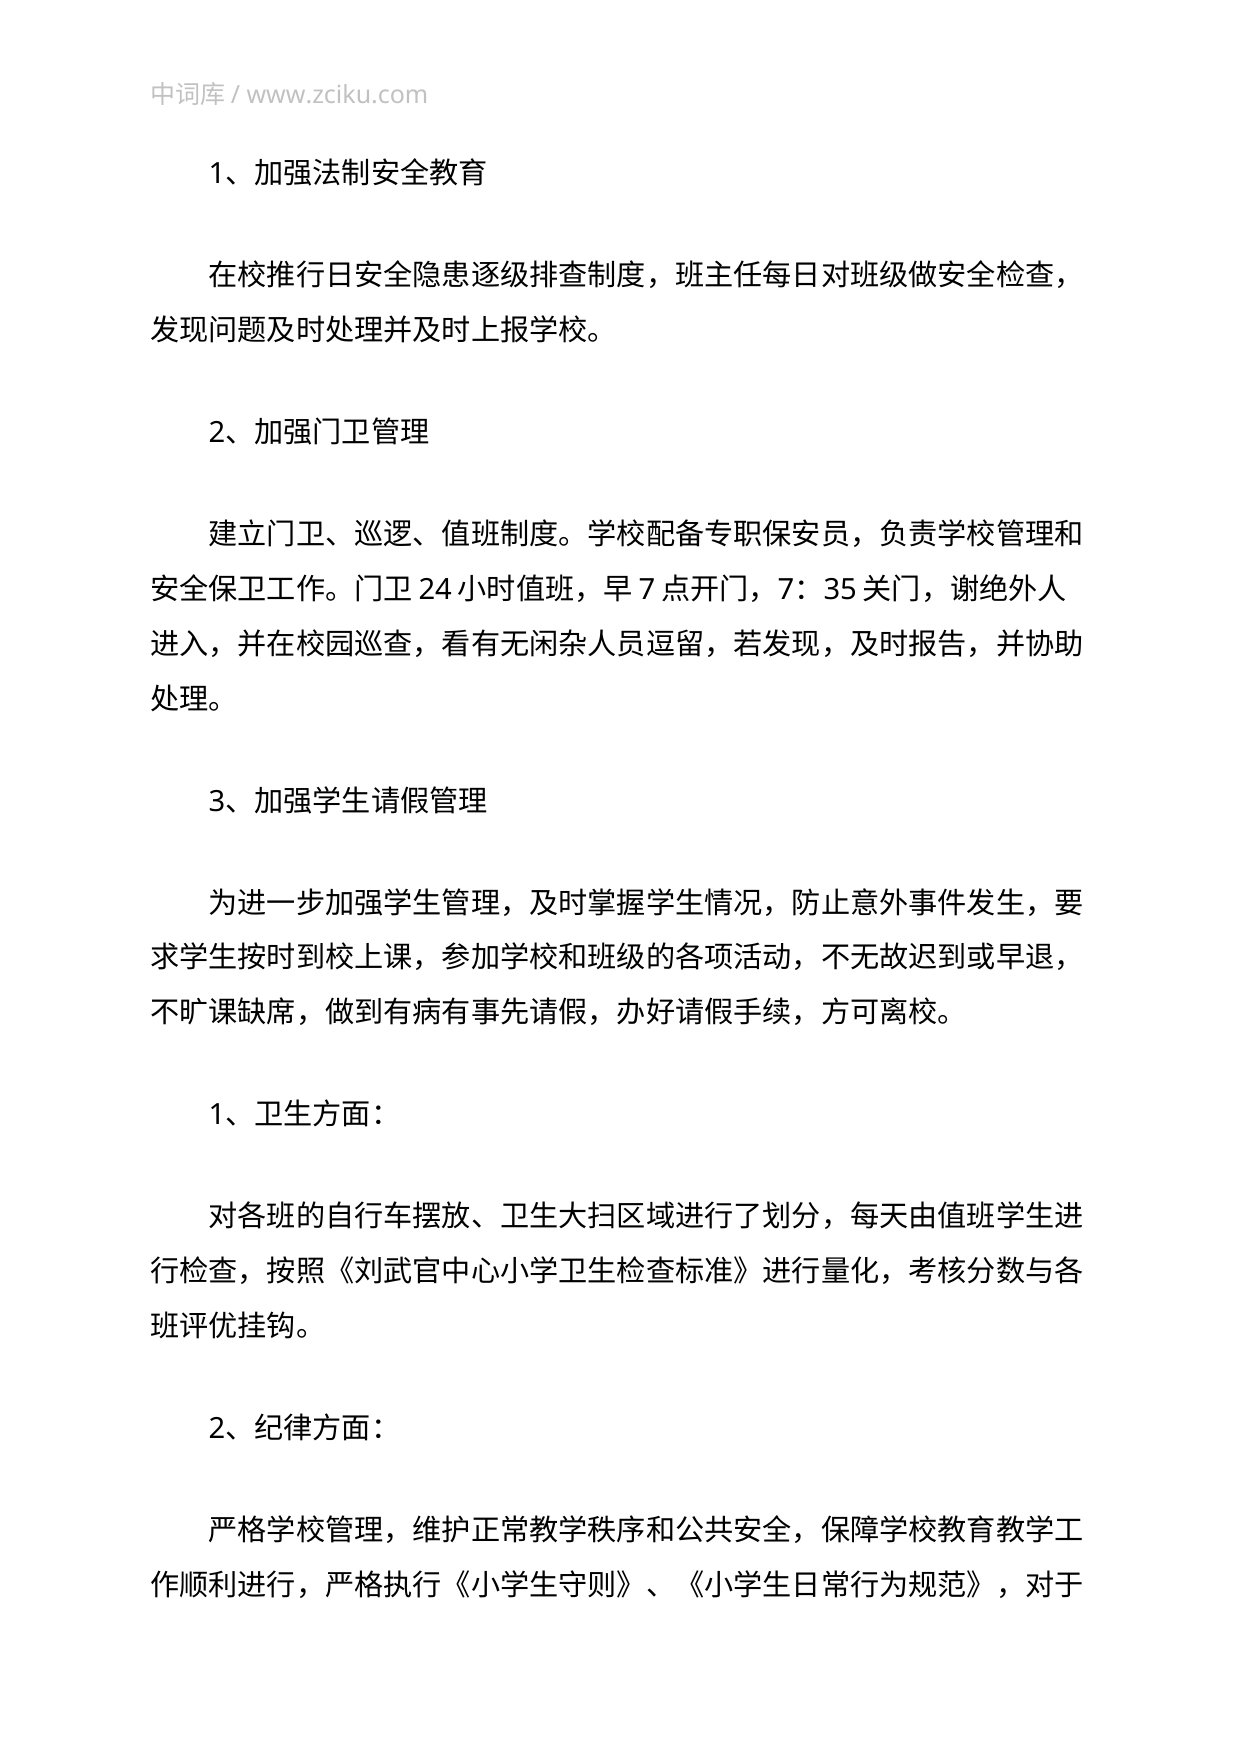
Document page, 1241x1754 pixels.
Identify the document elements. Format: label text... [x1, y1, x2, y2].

text 为进一步加强学生管理，及时掌握学生情况，防止意外事件发生，要求学生按时到校上课，参加学校和班级的各项活动，不无故迟到或早退，不旷课缺席，做到有病有事先请假，办好请假手续，方可离校。 [150, 879, 1090, 1031]
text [150, 1506, 1090, 1603]
text 1、卫生方面： [150, 1091, 1090, 1133]
text 2、纪律方面： [150, 1404, 1090, 1447]
text 对各班的自行车摆放、卫生大扫区域进行了划分，每天由值班学生进行检查，按照《刘武官中心小学卫生检查标准》进行量化，考核分数与各班评优挂钩。 [150, 1193, 1090, 1345]
text 3、加强学生请假管理 [150, 777, 1090, 819]
text 在校推行日安全隐患逐级排查制度，班主任每日对班级做安全检查，发现问题及时处理并及时上报学校。 [150, 252, 1090, 349]
text 2、加强门卫管理 [150, 409, 1090, 451]
text 建立门卫、巡逻、值班制度。学校配备专职保安员，负责学校管理和安全保卫工作。门卫24小时值班，早7点开门，7：35关门，谢绝外人进入，并在校园巡查，看有无闲杂人员逗留，若发现，及时报告，并协助处理。 [150, 511, 1090, 718]
text 1、加强法制安全教育 [150, 150, 1090, 192]
